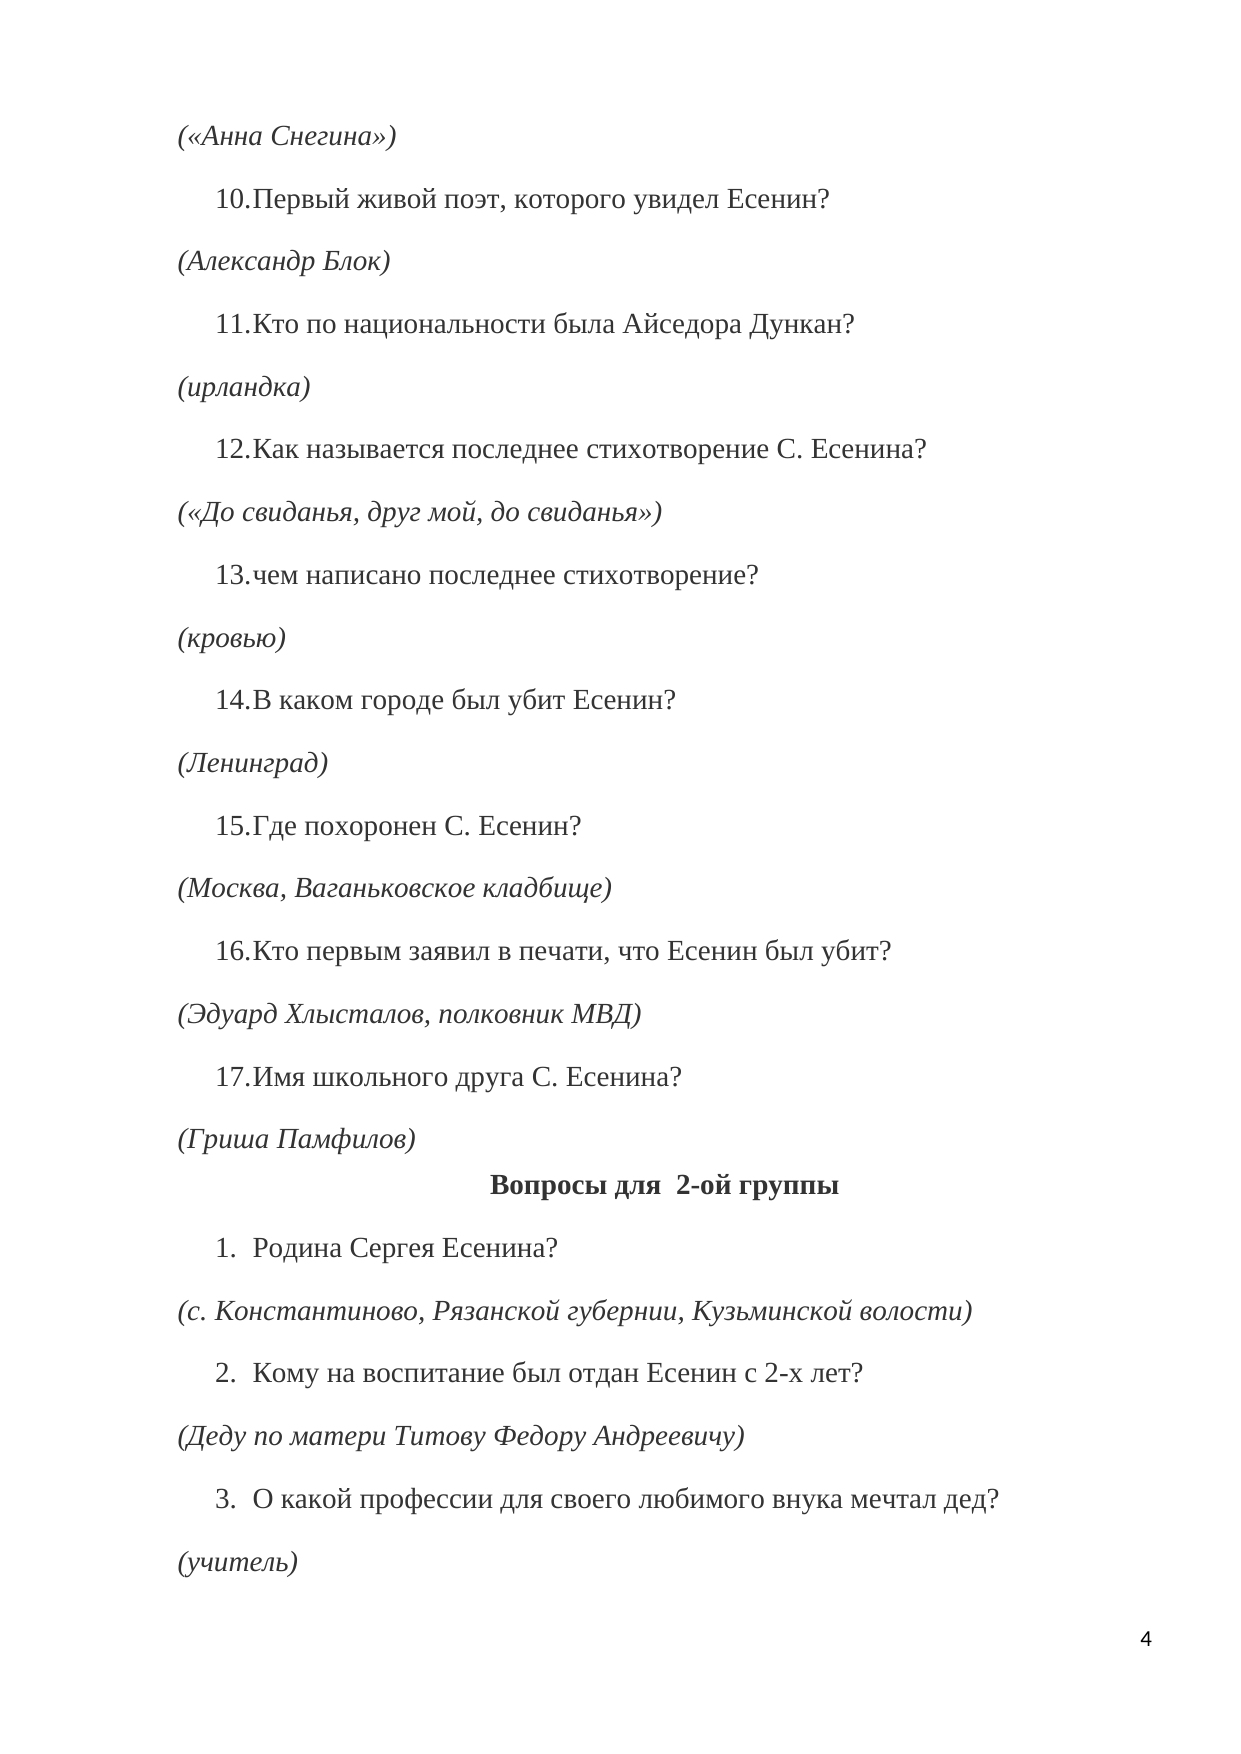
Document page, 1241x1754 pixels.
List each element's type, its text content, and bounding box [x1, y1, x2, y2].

list Имя школьного друга С. Есенина? [215, 1059, 1152, 1092]
text (Александр Блок) [177, 243, 1152, 277]
list Кто по национальности была Айседора Дункан? [215, 306, 1152, 340]
list Родина Сергея Есенина? [215, 1230, 1152, 1264]
text (Деду по матери Титову Федору Андреевичу) [177, 1418, 1152, 1452]
list Как называется последнее стихотворение С. Есенина? [215, 432, 1152, 465]
text («Анна Снегина») [177, 118, 1152, 152]
text (учитель) [177, 1544, 1152, 1577]
list В каком городе был убит Есенин? [215, 682, 1152, 716]
text (Гриша Памфилов) [177, 1121, 1152, 1155]
text (ирландка) [177, 369, 1152, 402]
list Первый живой поэт, которого увидел Есенин? [215, 181, 1152, 214]
text (с. Константиново, Рязанской губернии, Кузьминской волости) [177, 1293, 1152, 1326]
text (кровью) [177, 620, 1152, 653]
list Кто первым заявил в печати, что Есенин был убит? [215, 933, 1152, 967]
text Вопросы для 2-ой группы [177, 1167, 1152, 1201]
list О какой профессии для своего любимого внука мечтал дед? [215, 1481, 1152, 1514]
text («До свиданья, друг мой, до свиданья») [177, 494, 1152, 528]
text (Москва, Ваганьковское кладбище) [177, 871, 1152, 904]
list Кому на воспитание был отдан Есенин с 2-х лет? [215, 1356, 1152, 1389]
list чем написано последнее стихотворение? [215, 557, 1152, 591]
list Где похоронен С. Есенин? [215, 808, 1152, 841]
text (Эдуард Хлысталов, полковник МВД) [177, 996, 1152, 1029]
text (Ленинград) [177, 745, 1152, 779]
